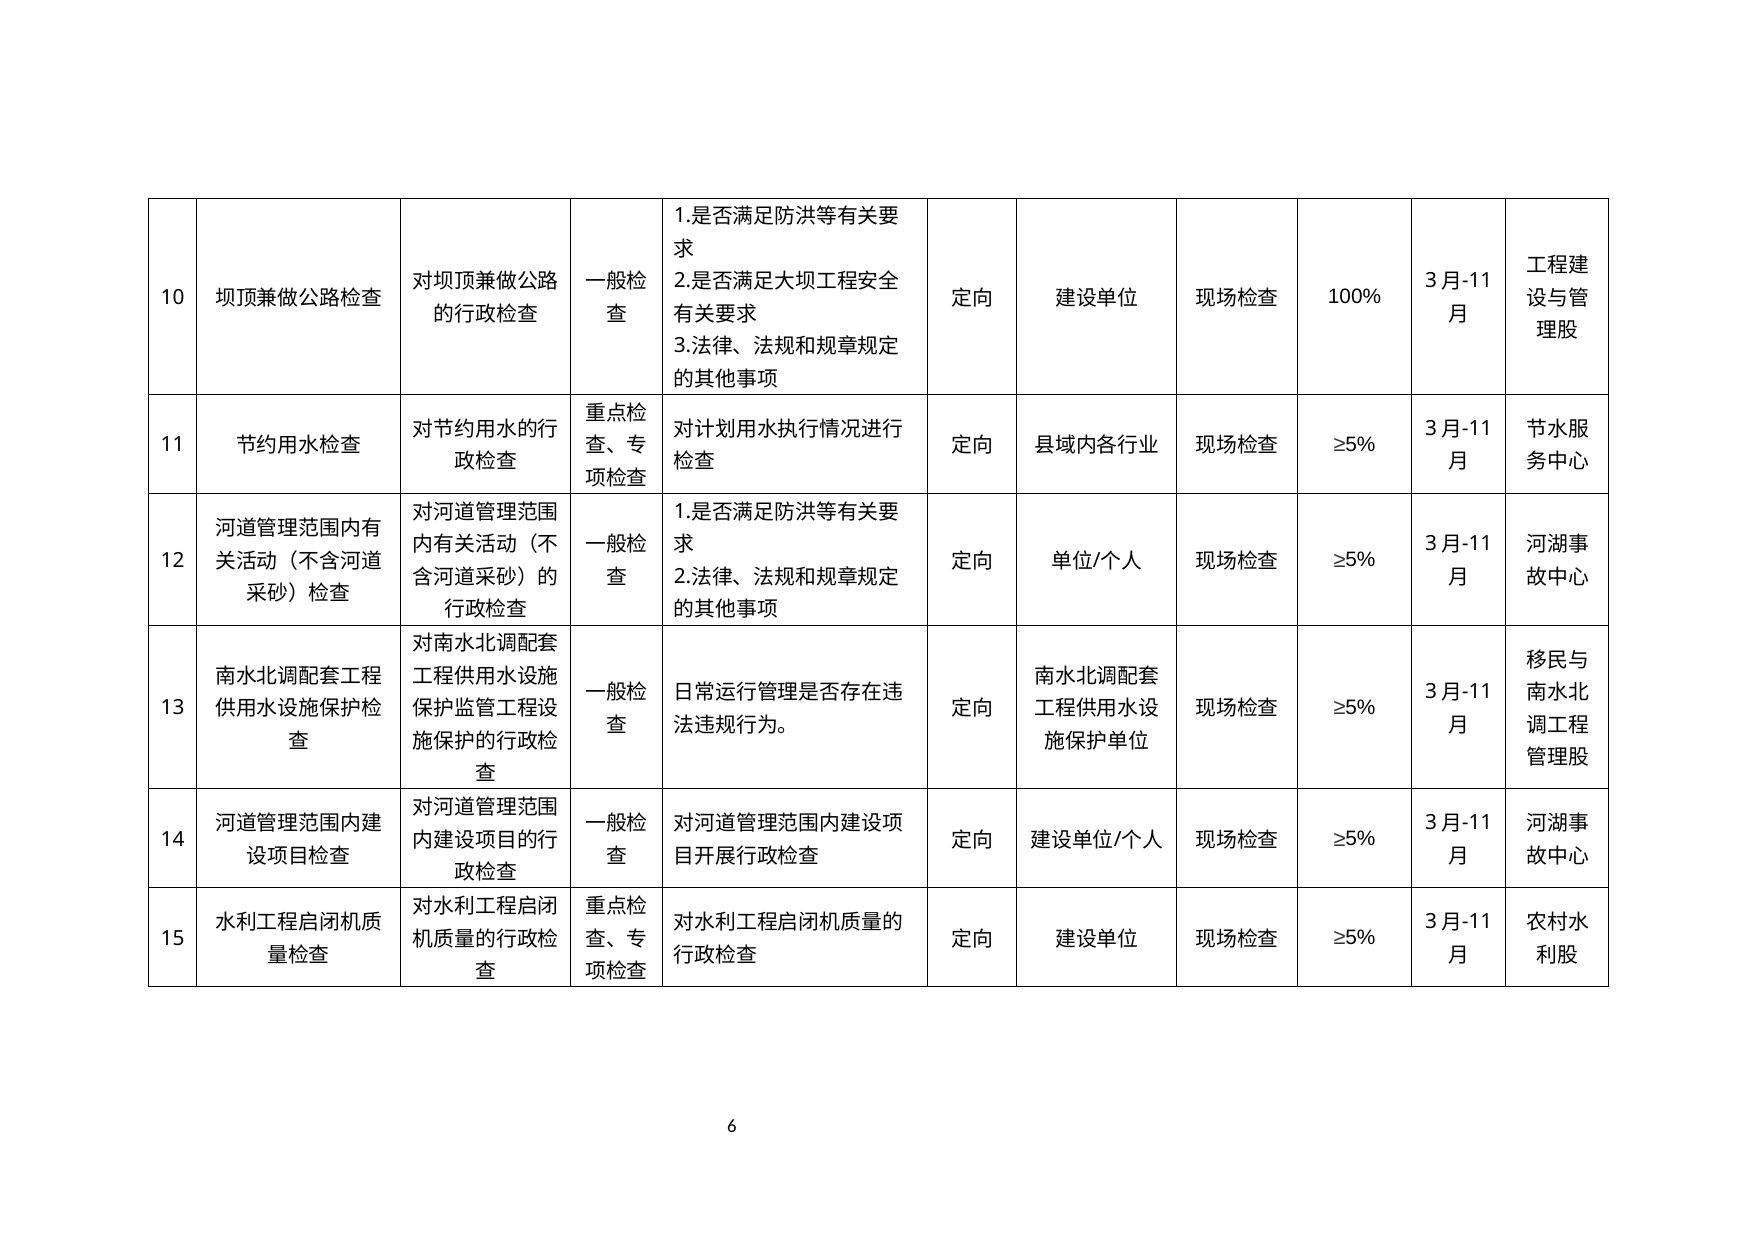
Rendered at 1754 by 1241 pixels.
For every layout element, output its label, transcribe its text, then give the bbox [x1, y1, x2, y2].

table_cell 移民与南水北调工程管理股 [1506, 626, 1608, 788]
table_cell 定向 [928, 888, 1016, 986]
table_cell 对南水北调配套工程供用水设施保护监管工程设施保护的行政检查 [401, 626, 570, 788]
table_cell 现场检查 [1177, 888, 1297, 986]
table_cell 3月-11月 [1412, 494, 1505, 624]
table_cell 对河道管理范围内有关活动（不含河道采砂）的行政检查 [401, 494, 570, 624]
table_cell 对计划用水执行情况进行检查 [663, 395, 927, 493]
table_cell 建设单位 [1017, 199, 1176, 394]
table_cell ≥5% [1298, 395, 1411, 493]
table_cell ≥5% [1298, 626, 1411, 788]
table_cell ≥5% [1298, 494, 1411, 624]
table_cell 11 [149, 395, 196, 493]
table_cell 对节约用水的行政检查 [401, 395, 570, 493]
table_cell 定向 [928, 199, 1016, 394]
table_cell 建设单位 [1017, 888, 1176, 986]
table_cell 现场检查 [1177, 494, 1297, 624]
table_cell 现场检查 [1177, 395, 1297, 493]
table_cell 现场检查 [1177, 626, 1297, 788]
table_cell 对水利工程启闭机质量的行政检查 [401, 888, 570, 986]
table_cell 节约用水检查 [197, 395, 400, 493]
table_cell 南水北调配套工程供用水设施保护单位 [1017, 626, 1176, 788]
table_cell 13 [149, 626, 196, 788]
table_cell 河道管理范围内有关活动（不含河道采砂）检查 [197, 494, 400, 624]
table_cell 现场检查 [1177, 199, 1297, 394]
table_cell 一般检查 [571, 494, 662, 624]
table_cell 河道管理范围内建设项目检查 [197, 789, 400, 887]
table_cell 100% [1298, 199, 1411, 394]
table_cell 工程建设与管理股 [1506, 199, 1608, 394]
table_cell 定向 [928, 395, 1016, 493]
table_cell 15 [149, 888, 196, 986]
table_cell 3月-11月 [1412, 395, 1505, 493]
table_cell 一般检查 [571, 626, 662, 788]
table_cell 对河道管理范围内建设项目的行政检查 [401, 789, 570, 887]
table_cell 定向 [928, 494, 1016, 624]
table_cell 定向 [928, 789, 1016, 887]
table_cell 3月-11月 [1412, 199, 1505, 394]
table_cell 12 [149, 494, 196, 624]
table_cell 县域内各行业 [1017, 395, 1176, 493]
table_cell 3月-11月 [1412, 888, 1505, 986]
table_cell 一般检查 [571, 789, 662, 887]
table_cell 定向 [928, 626, 1016, 788]
table_cell 对河道管理范围内建设项目开展行政检查 [663, 789, 927, 887]
table_cell 河湖事故中心 [1506, 789, 1608, 887]
table_cell ≥5% [1298, 888, 1411, 986]
table_cell 河湖事故中心 [1506, 494, 1608, 624]
table_cell 1.是否满足防洪等有关要求 2.是否满足大坝工程安全有关要求 3.法律、法规和规章规定的其他事项 [663, 199, 927, 394]
table_cell 建设单位/个人 [1017, 789, 1176, 887]
table_cell 南水北调配套工程供用水设施保护检查 [197, 626, 400, 788]
table_cell 单位/个人 [1017, 494, 1176, 624]
table_cell 节水服务中心 [1506, 395, 1608, 493]
table_cell 3月-11月 [1412, 626, 1505, 788]
table_cell 重点检查、专项检查 [571, 888, 662, 986]
table_cell 10 [149, 199, 196, 394]
table_cell 14 [149, 789, 196, 887]
table_cell 坝顶兼做公路检查 [197, 199, 400, 394]
table_cell 现场检查 [1177, 789, 1297, 887]
table_cell 1.是否满足防洪等有关要求 2.法律、法规和规章规定的其他事项 [663, 494, 927, 624]
table_cell 对坝顶兼做公路的行政检查 [401, 199, 570, 394]
table_cell 重点检查、专项检查 [571, 395, 662, 493]
table_cell 一般检查 [571, 199, 662, 394]
table_cell 日常运行管理是否存在违法违规行为。 [663, 626, 927, 788]
table_cell 对水利工程启闭机质量的行政检查 [663, 888, 927, 986]
table_cell 农村水利股 [1506, 888, 1608, 986]
table_cell ≥5% [1298, 789, 1411, 887]
table_cell 水利工程启闭机质量检查 [197, 888, 400, 986]
table_cell 3月-11月 [1412, 789, 1505, 887]
